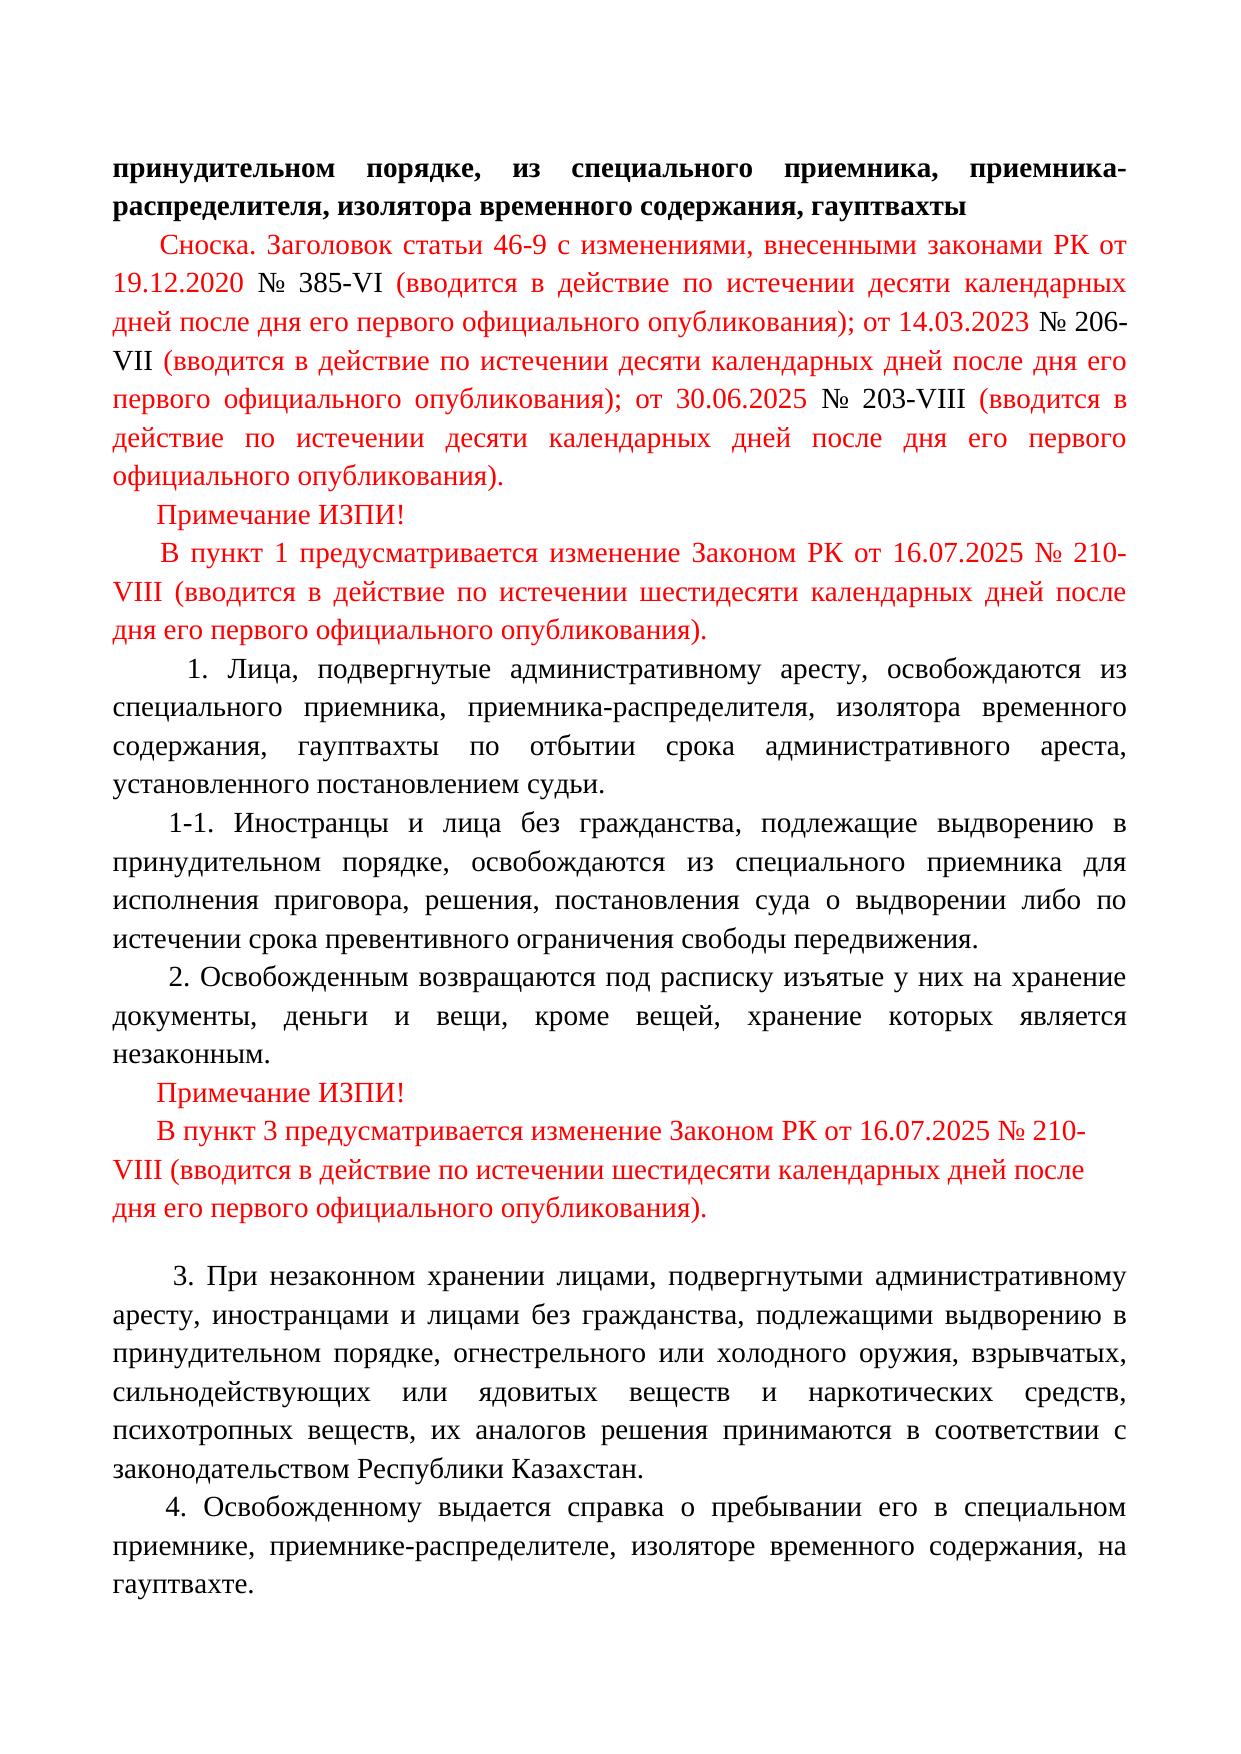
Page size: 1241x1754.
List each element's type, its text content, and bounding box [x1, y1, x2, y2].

text Примечание ИЗПИ! [112, 497, 1128, 530]
text 1. Лица, подвергнутые административному аресту, освобождаются из специального приемника, приемника-распределителя, изолятора временного содержания, гауптвахты по отбытии срока административного ареста, установленного постановлением судьи. [112, 651, 1128, 800]
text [112, 150, 1128, 222]
text 1-1. Иностранцы и лица без гражданства, подлежащие выдворению в принудительном порядке, освобождаются из специального приемника для исполнения приговора, решения, постановления суда о выдворении либо по истечении срока превентивного ограничения свободы передвижения. [112, 805, 1128, 954]
text Примечание ИЗПИ! В пункт 3 предусматривается изменение Законом РК от 16.07.2025 № 210-VIII (вводится в действие по истечении шестидесяти календарных дней после дня его первого официального опубликования). [112, 1075, 1128, 1254]
text 2. Освобожденным возвращаются под расписку изъятые у них на хранение документы, деньги и вещи, кроме вещей, хранение которых является незаконным. [112, 959, 1128, 1070]
text В пункт 1 предусматривается изменение Законом РК от 16.07.2025 № 210-VIII (вводится в действие по истечении шестидесяти календарных дней после дня его первого официального опубликования). [112, 535, 1128, 646]
text Сноска. Заголовок статьи 46-9 с изменениями, внесенными законами РК от 19.12.2020 № 385-VI (вводится в действие по истечении десяти календарных дней после дня его первого официального опубликования); от 14.03.2023 № 206-VII (вводится в действие по истечении десяти календарных дней после дня его первого официального опубликования); от 30.06.2025 № 203-VIII (вводится в действие по истечении десяти календарных дней после дня его первого официального опубликования). [112, 227, 1128, 492]
text 4. Освобожденному выдается справка о пребывании его в специальном приемнике, приемнике-распределителе, изоляторе временного содержания, на гауптвахте. [112, 1489, 1128, 1600]
text 3. При незаконном хранении лицами, подвергнутыми административному аресту, иностранцами и лицами без гражданства, подлежащими выдворению в принудительном порядке, огнестрельного или холодного оружия, взрывчатых, сильнодействующих или ядовитых веществ и наркотических средств, психотропных веществ, их аналогов решения принимаются в соответствии с законодательством Республики Казахстан. [112, 1258, 1128, 1484]
